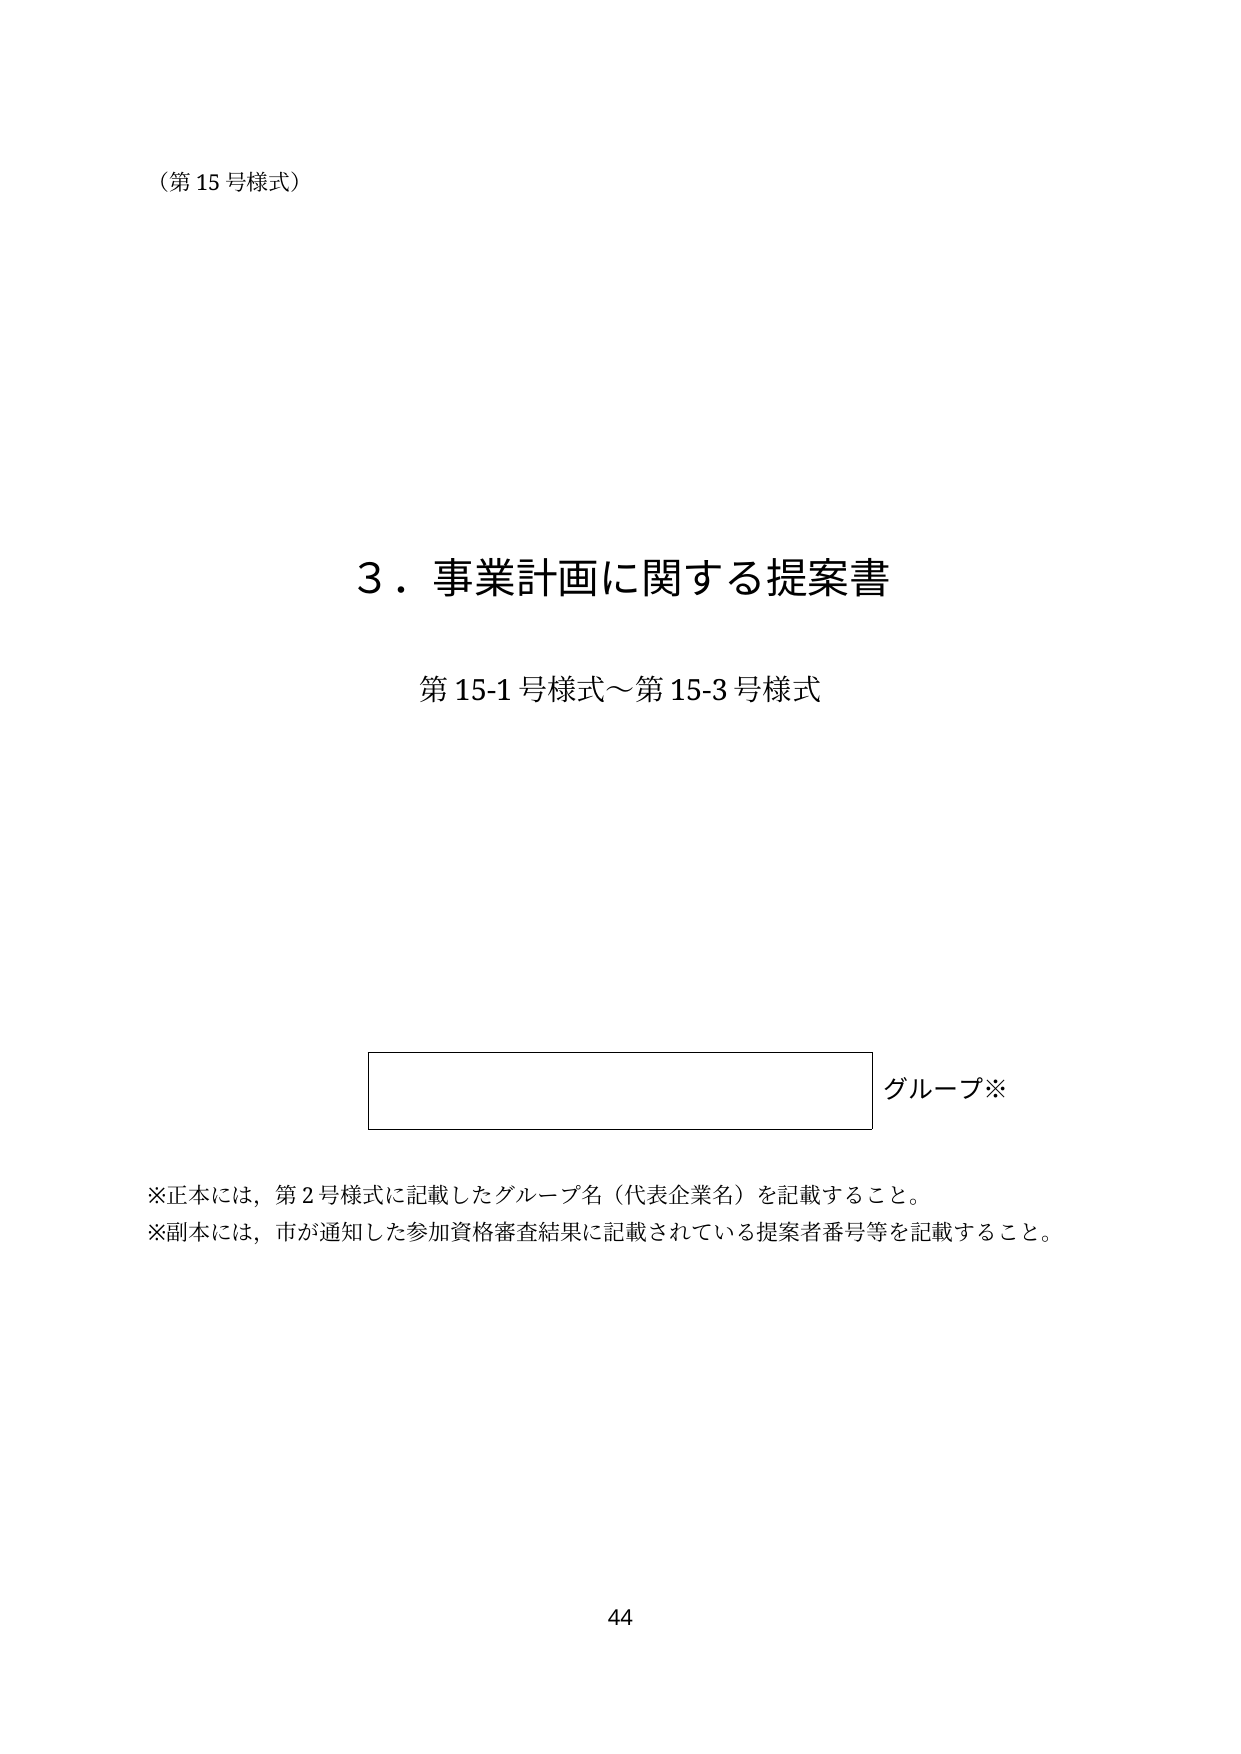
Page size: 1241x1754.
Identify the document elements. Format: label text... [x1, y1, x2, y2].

text （第15号様式） [148, 162, 1092, 200]
text ３．事業計画に関する提案書 [148, 537, 1092, 612]
text ※正本には，第2号様式に記載したグループ名（代表企業名）を記載すること。 [148, 1175, 1092, 1212]
text ※副本には，市が通知した参加資格審査結果に記載されている提案者番号等を記載すること。 [148, 1212, 1092, 1250]
text 第15-1号様式～第15-3号様式 [148, 650, 1092, 725]
